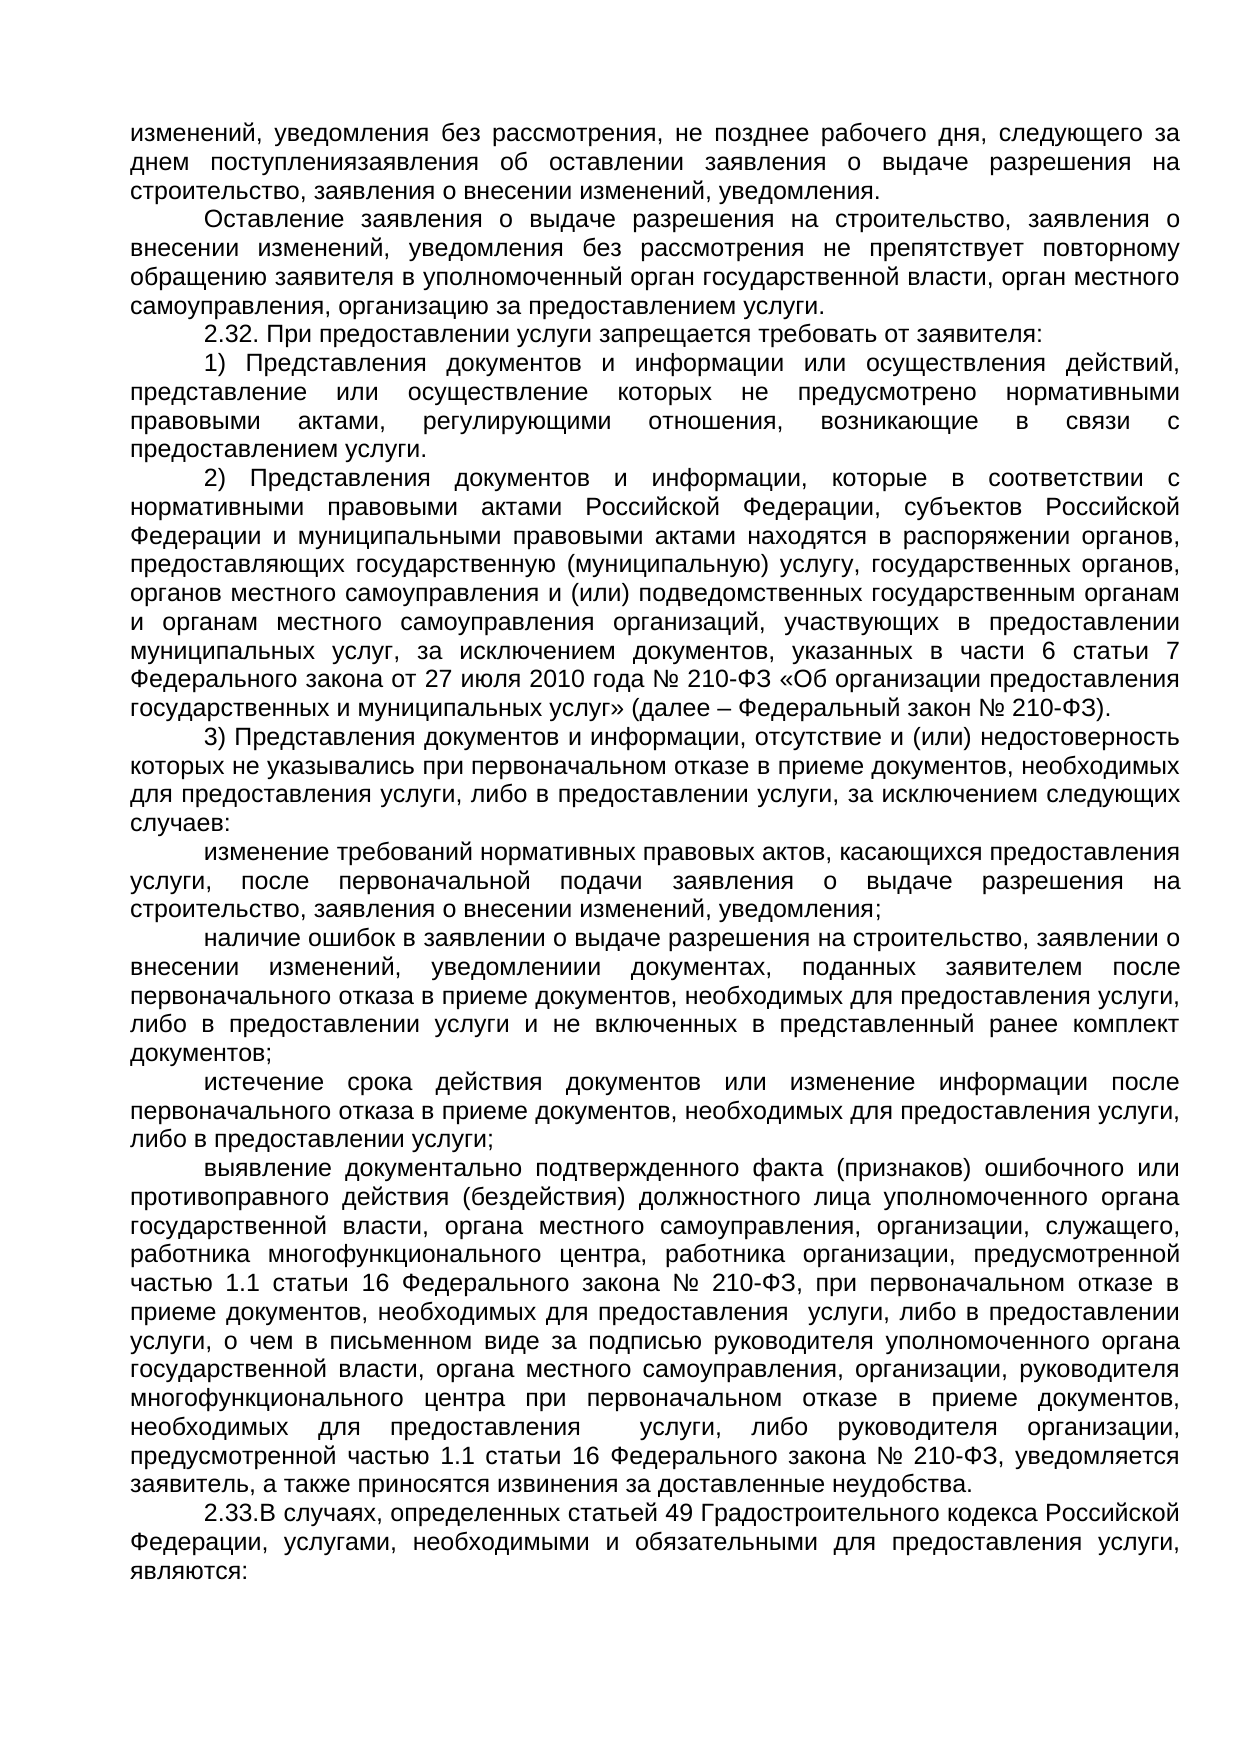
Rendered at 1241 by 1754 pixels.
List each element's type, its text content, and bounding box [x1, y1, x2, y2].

text 1) Представления документов и информации или осуществления действий, представление или осуществление которых не предусмотрено нормативными правовыми актами, регулирующими отношения, возникающие в связи с предоставлением услуги. [130, 348, 1181, 463]
text 2.33.В случаях, определенных статьей 49 Градостроительного кодекса Российской Федерации, услугами, необходимыми и обязательными для предоставления услуги, являются: [130, 1498, 1181, 1584]
text изменение требований нормативных правовых актов, касающихся предоставления услуги, после первоначальной подачи заявления о выдаче разрешения на строительство, заявления о внесении изменений, уведомления; [130, 837, 1181, 923]
text 2.32. При предоставлении услуги запрещается требовать от заявителя: [130, 319, 1181, 348]
text Оставление заявления о выдаче разрешения на строительство, заявления о внесении изменений, уведомления без рассмотрения не препятствует повторному обращению заявителя в уполномоченный орган государственной власти, орган местного самоуправления, организацию за предоставлением услуги. [130, 204, 1181, 319]
text наличие ошибок в заявлении о выдаче разрешения на строительство, заявлении о внесении изменений, уведомлениии документах, поданных заявителем после первоначального отказа в приеме документов, необходимых для предоставления услуги, либо в предоставлении услуги и не включенных в представленный ранее комплект документов; [130, 923, 1181, 1067]
text истечение срока действия документов или изменение информации после первоначального отказа в приеме документов, необходимых для предоставления услуги, либо в предоставлении услуги; [130, 1067, 1181, 1153]
text 3) Представления документов и информации, отсутствие и (или) недостоверность которых не указывались при первоначальном отказе в приеме документов, необходимых для предоставления услуги, либо в предоставлении услуги, за исключением следующих случаев: [130, 722, 1181, 837]
text выявление документально подтвержденного факта (признаков) ошибочного или противоправного действия (бездействия) должностного лица уполномоченного органа государственной власти, органа местного самоуправления, организации, служащего, работника многофункционального центра, работника организации, предусмотренной частью 1.1 статьи 16 Федерального закона № 210-ФЗ, при первоначальном отказе в приеме документов, необходимых для предоставления услуги, либо в предоставлении услуги, о чем в письменном виде за подписью руководителя уполномоченного органа государственной власти, органа местного самоуправления, организации, руководителя многофункционального центра при первоначальном отказе в приеме документов, необходимых для предоставления услуги, либо руководителя организации, предусмотренной частью 1.1 статьи 16 Федерального закона № 210-ФЗ, уведомляется заявитель, а также приносятся извинения за доставленные неудобства. [130, 1153, 1181, 1498]
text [130, 118, 1181, 204]
text 2) Представления документов и информации, которые в соответствии с нормативными правовыми актами Российской Федерации, субъектов Российской Федерации и муниципальными правовыми актами находятся в распоряжении органов, предоставляющих государственную (муниципальную) услугу, государственных органов, органов местного самоуправления и (или) подведомственных государственным органам и органам местного самоуправления организаций, участвующих в предоставлении муниципальных услуг, за исключением документов, указанных в части 6 статьи 7 Федерального закона от 27 июля 2010 года № 210-ФЗ «Об организации предоставления государственных и муниципальных услуг» (далее – Федеральный закон № 210-ФЗ). [130, 463, 1181, 722]
